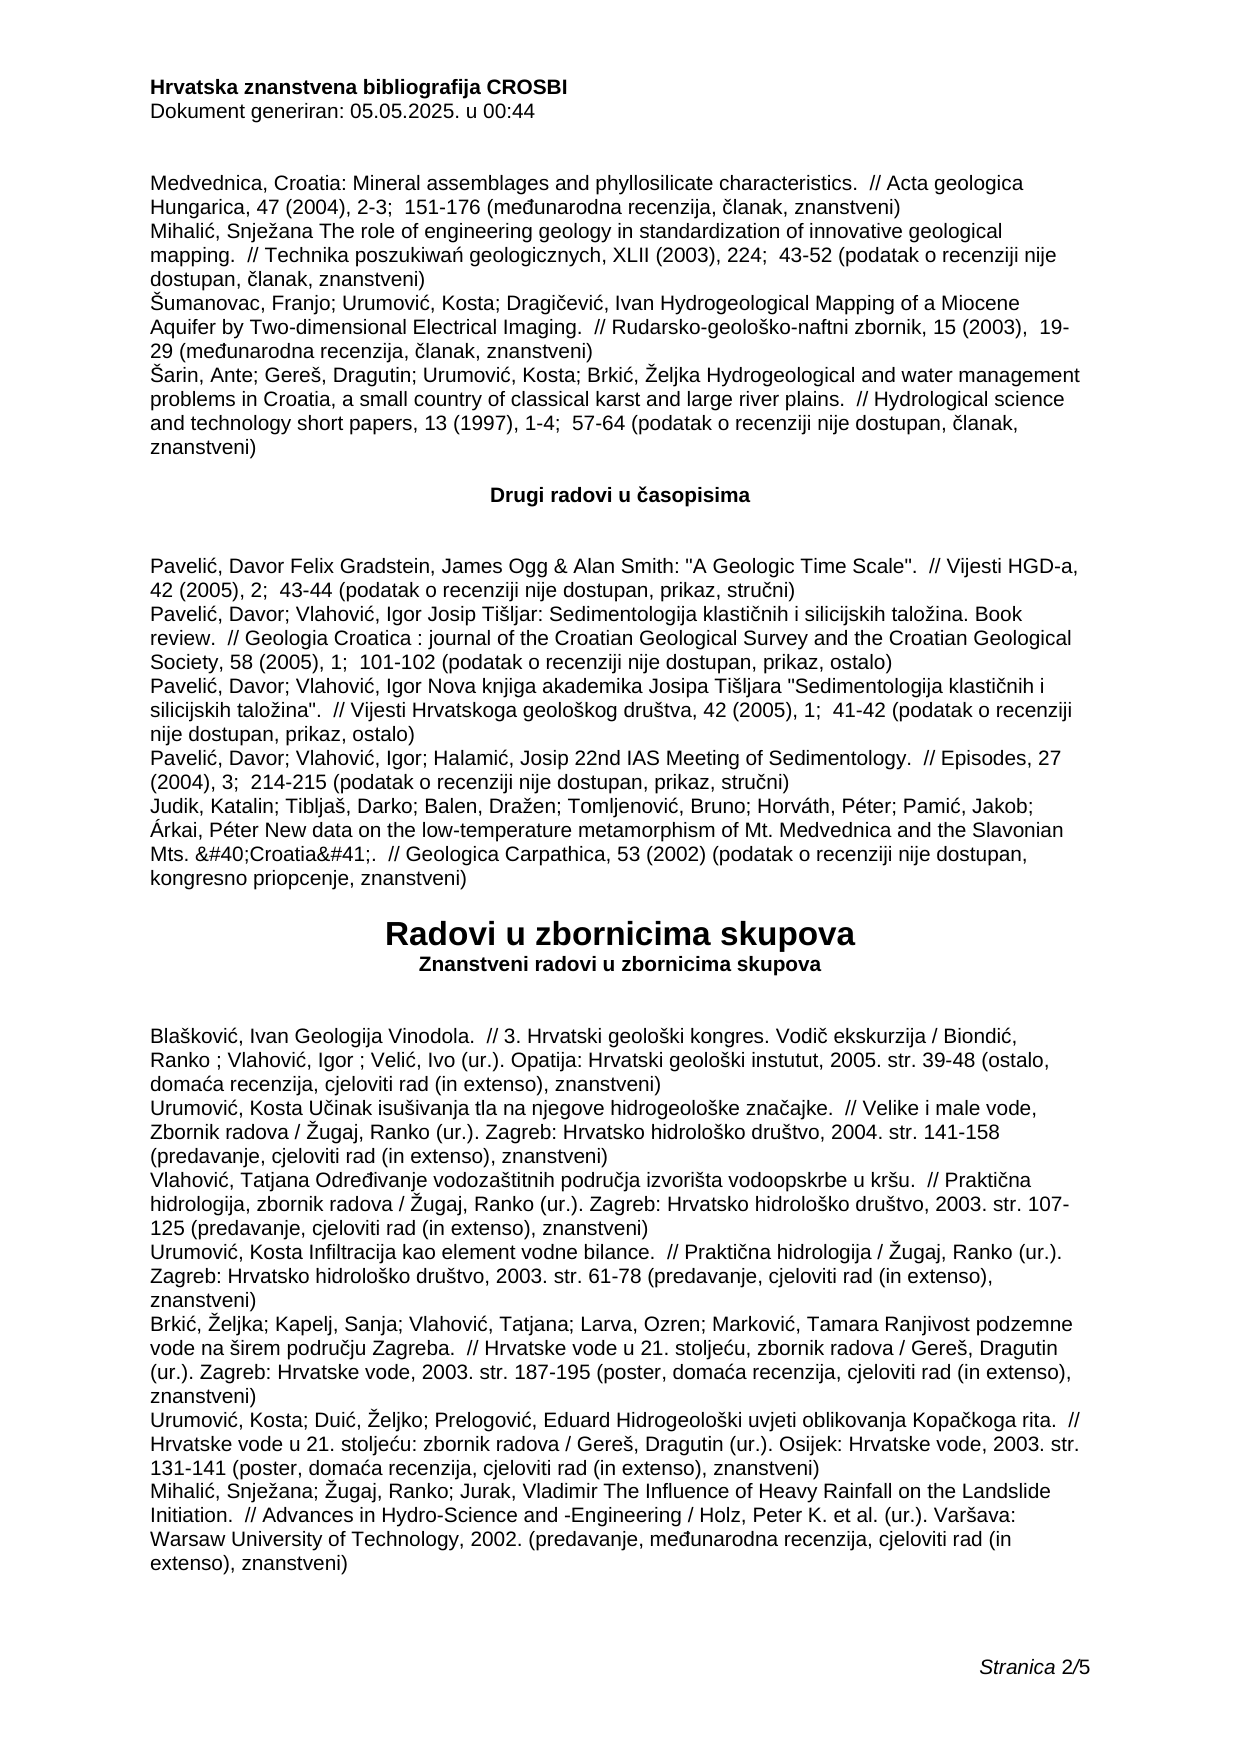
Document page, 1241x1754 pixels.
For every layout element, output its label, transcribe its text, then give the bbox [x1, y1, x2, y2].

text Vlahović, Tatjana [150, 1168, 1090, 1240]
text Blašković, Ivan [150, 1024, 1090, 1096]
subtitle Radovi u zbornicima skupova [150, 914, 1090, 952]
subtitle Znanstveni radovi u zbornicima skupova [150, 952, 1090, 976]
text Urumović, Kosta; Duić, Željko; Prelogović, Eduard [150, 1407, 1090, 1479]
text Pavelić, Davor; Vlahović, Igor [150, 602, 1090, 674]
subtitle Drugi radovi u časopisima [150, 482, 1090, 506]
text Urumović, Kosta [150, 1096, 1090, 1168]
text Urumović, Kosta [150, 1240, 1090, 1312]
text Brkić, Željka; Kapelj, Sanja; Vlahović, Tatjana; Larva, Ozren; Marković, Tamara [150, 1312, 1090, 1407]
text Mihalić, Snježana; Žugaj, Ranko; Jurak, Vladimir [150, 1479, 1090, 1575]
text Pavelić, Davor; Vlahović, Igor; Halamić, Josip [150, 746, 1090, 794]
text Pavelić, Davor [150, 554, 1090, 602]
text Mihalić, Snježana [150, 219, 1090, 291]
text Šumanovac, Franjo; Urumović, Kosta; Dragičević, Ivan [150, 291, 1090, 363]
text Judik, Katalin; Tibljaš, Darko; Balen, Dražen; Tomljenović, Bruno; Horváth, Péter; Pamić, Jakob; Árkai, Péter [150, 794, 1090, 890]
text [150, 171, 1090, 219]
text Šarin, Ante; Gereš, Dragutin; Urumović, Kosta; Brkić, Željka [150, 363, 1090, 458]
text Pavelić, Davor; Vlahović, Igor [150, 674, 1090, 746]
